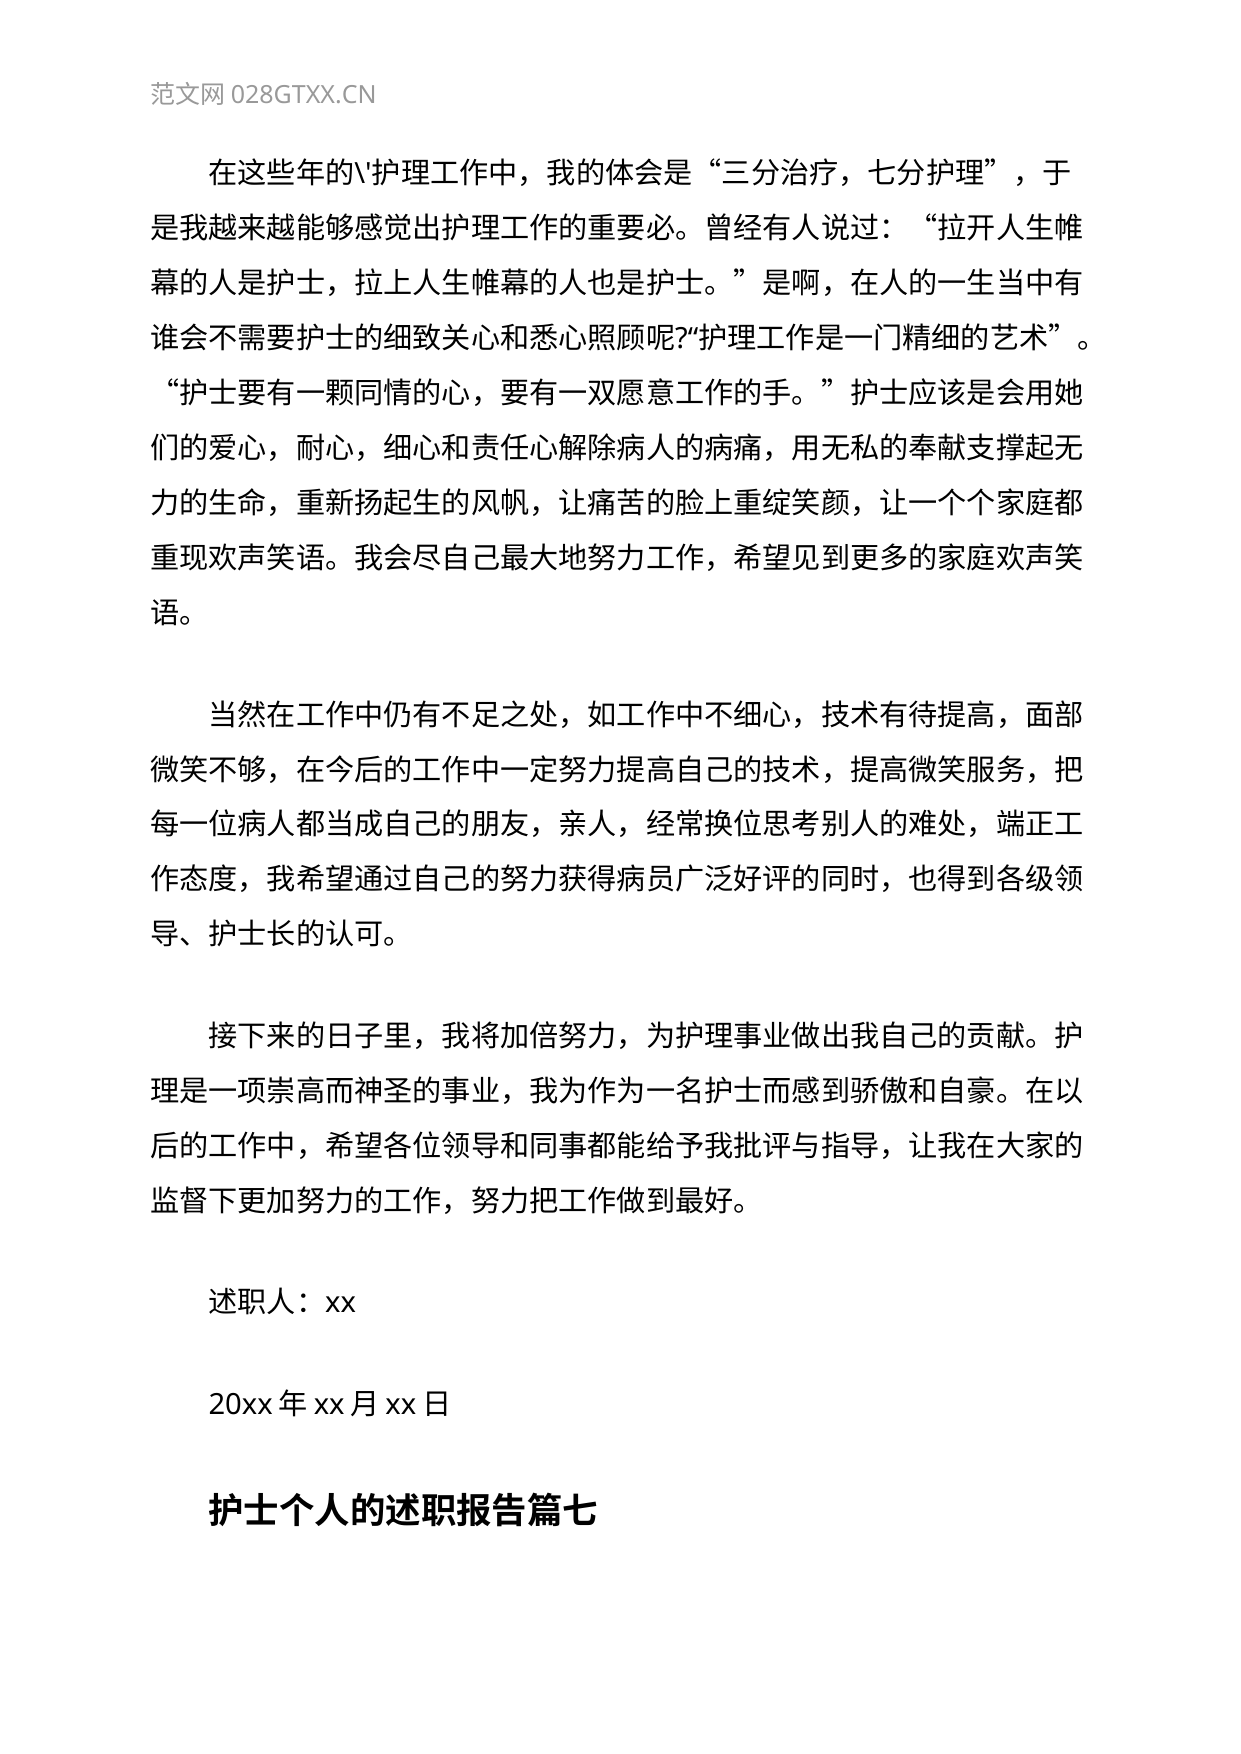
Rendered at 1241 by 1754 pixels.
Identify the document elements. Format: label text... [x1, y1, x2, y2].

text 接下来的日子里，我将加倍努力，为护理事业做出我自己的贡献。护理是一项崇高而神圣的事业，我为作为一名护士而感到骄傲和自豪。在以后的工作中，希望各位领导和同事都能给予我批评与指导，让我在大家的监督下更加努力的工作，努力把工作做到最好。 [150, 1012, 1090, 1219]
text 在这些年的\'护理工作中，我的体会是“三分治疗，七分护理”，于是我越来越能够感觉出护理工作的重要必。曾经有人说过：“拉开人生帷幕的人是护士，拉上人生帷幕的人也是护士。”是啊，在人的一生当中有谁会不需要护士的细致关心和悉心照顾呢?“护理工作是一门精细的艺术”。“护士要有一颗同情的心，要有一双愿意工作的手。”护士应该是会用她们的爱心，耐心，细心和责任心解除病人的病痛，用无私的奉献支撑起无力的生命，重新扬起生的风帆，让痛苦的脸上重绽笑颜，让一个个家庭都重现欢声笑语。我会尽自己最大地努力工作，希望见到更多的家庭欢声笑语。 [150, 150, 1090, 632]
text 20xx年xx月xx日 [150, 1381, 1090, 1423]
text 当然在工作中仍有不足之处，如工作中不细心，技术有待提高，面部微笑不够，在今后的工作中一定努力提高自己的技术，提高微笑服务，把每一位病人都当成自己的朋友，亲人，经常换位思考别人的难处，端正工作态度，我希望通过自己的努力获得病员广泛好评的同时，也得到各级领导、护士长的认可。 [150, 691, 1090, 953]
text 护士个人的述职报告篇七 [150, 1483, 1090, 1534]
text 述职人：xx [150, 1279, 1090, 1321]
